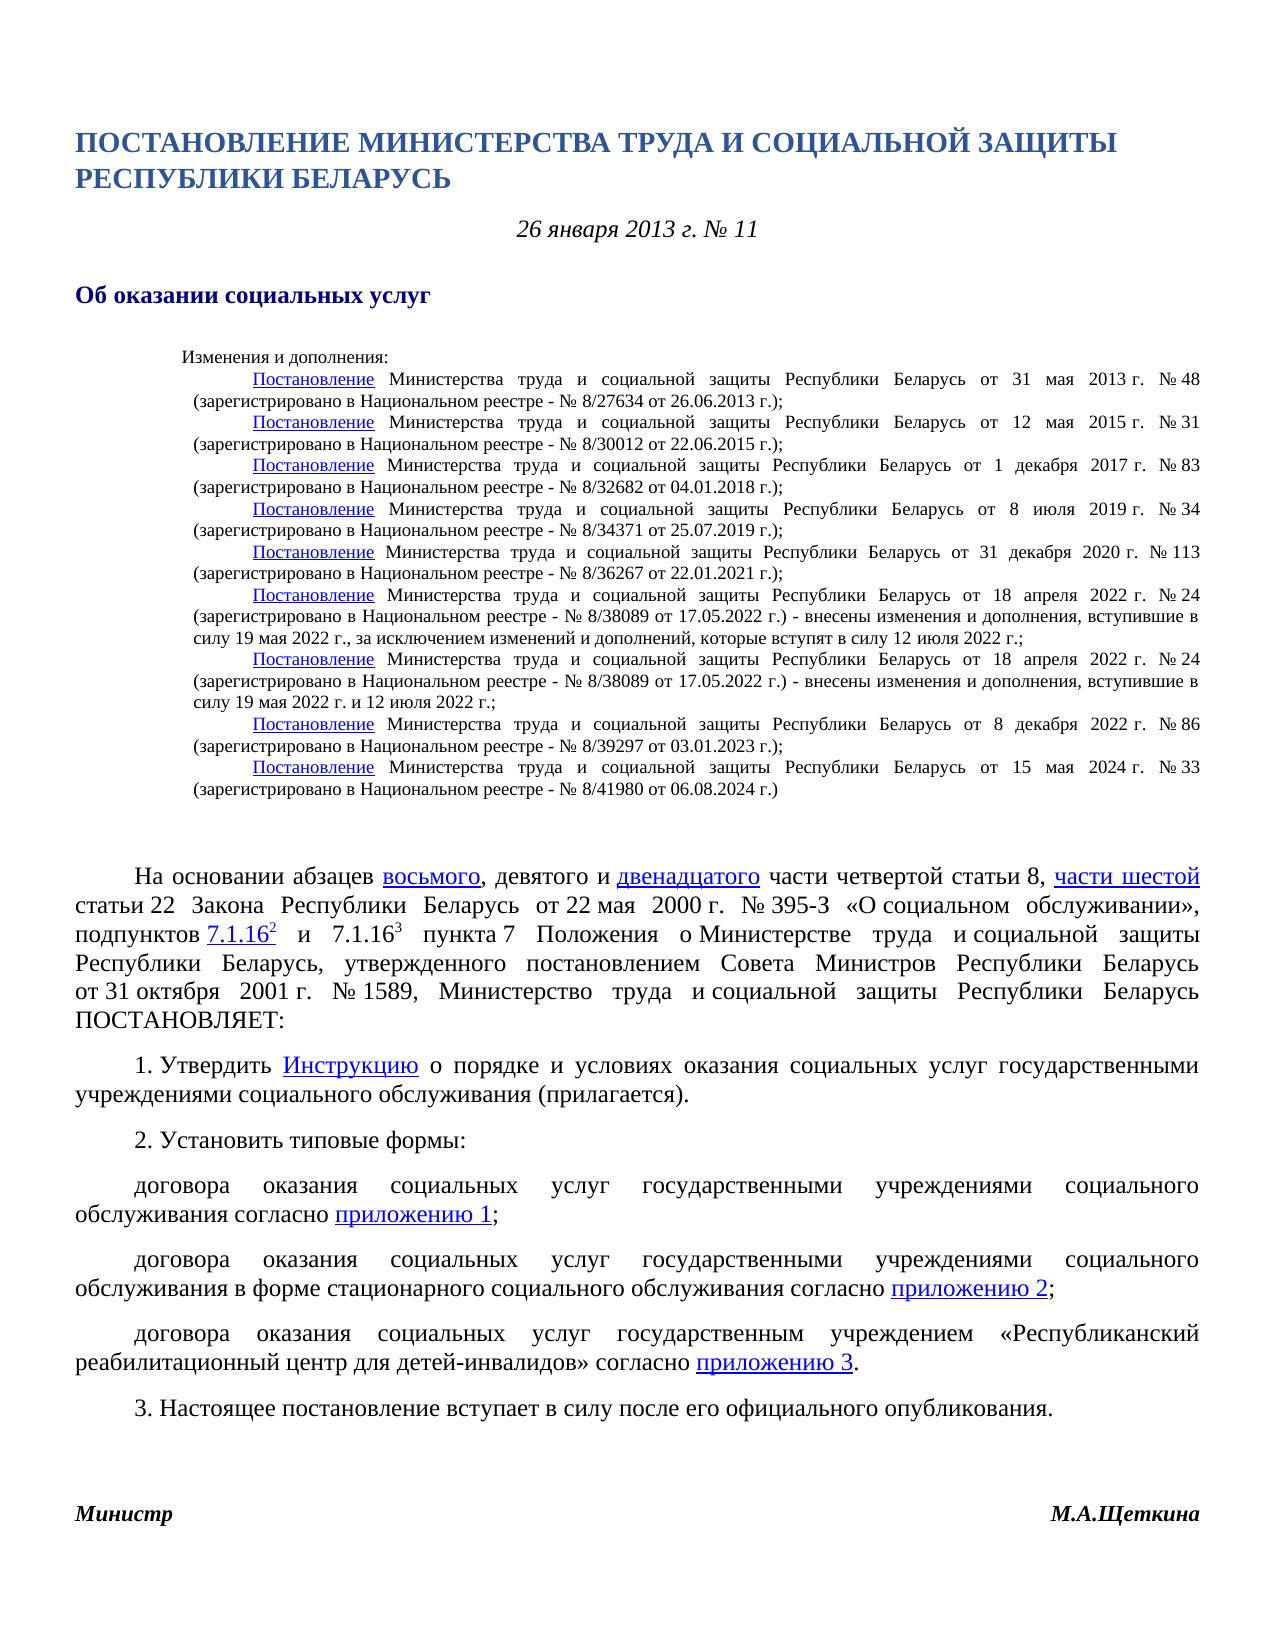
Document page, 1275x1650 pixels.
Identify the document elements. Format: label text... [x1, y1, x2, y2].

text Постановление Министерства труда и социальной защиты Республики Беларусь от 1 декабря 2017 г. № 83 (зарегистрировано в Национальном реестре - № 8/32682 от 04.01.2018 г.); [193, 454, 1200, 497]
text договора оказания социальных услуг государственным учреждением «Республиканский реабилитационный центр для детей-инвалидов» согласно приложению 3. [75, 1318, 1200, 1376]
text Постановление Министерства труда и социальной защиты Республики Беларусь от 8 июля 2019 г. № 34 (зарегистрировано в Национальном реестре - № 8/34371 от 25.07.2019 г.); [193, 497, 1200, 541]
subtitle ПОСТАНОВЛЕНИЕ МИНИСТЕРСТВА ТРУДА И СОЦИАЛЬНОЙ ЗАЩИТЫ РЕСПУБЛИКИ БЕЛАРУСЬ [75, 125, 1200, 195]
text 2. Установить типовые формы: [75, 1125, 1200, 1153]
text 1. Утвердить Инструкцию о порядке и условиях оказания социальных услуг государственными учреждениями социального обслуживания (прилагается). [75, 1051, 1200, 1108]
text Постановление Министерства труда и социальной защиты Республики Беларусь от 31 декабря 2020 г. № 113 (зарегистрировано в Национальном реестре - № 8/36267 от 22.01.2021 г.); [193, 541, 1200, 584]
text На основании абзацев восьмого, девятого и двенадцатого части четвертой статьи 8, части шестой статьи 22 Закона Республики Беларусь от 22 мая 2000 г. № 395-З «О социальном обслуживании», подпунктов 7.1.162 и 7.1.163 пункта 7 Положения о Министерстве труда и социальной защиты Республики Беларусь, утвержденного постановлением Совета Министров Республики Беларусь от 31 октября 2001 г. № 1589, Министерство труда и социальной защиты Республики Беларусь ПОСТАНОВЛЯЕТ: [75, 861, 1200, 1034]
text Постановление Министерства труда и социальной защиты Республики Беларусь от 12 мая 2015 г. № 31 (зарегистрировано в Национальном реестре - № 8/30012 от 22.06.2015 г.); [193, 411, 1200, 454]
table_header М.А.Щеткина [521, 1484, 1200, 1543]
table_header Министр [75, 1484, 521, 1543]
text Изменения и дополнения: [181, 346, 1200, 368]
text Постановление Министерства труда и социальной защиты Республики Беларусь от 18 апреля 2022 г. № 24 (зарегистрировано в Национальном реестре - № 8/38089 от 17.05.2022 г.) - внесены изменения и дополнения, вступившие в силу 19 мая 2022 г., за исключением изменений и дополнений, которые вступят в силу 12 июля 2022 г.; [193, 584, 1200, 648]
text Постановление Министерства труда и социальной защиты Республики Беларусь от 18 апреля 2022 г. № 24 (зарегистрировано в Национальном реестре - № 8/38089 от 17.05.2022 г.) - внесены изменения и дополнения, вступившие в силу 19 мая 2022 г. и 12 июля 2022 г.; [193, 648, 1200, 713]
text 3. Настоящее постановление вступает в силу после его официального опубликования. [75, 1393, 1200, 1421]
title Об оказании социальных услуг [75, 280, 964, 309]
text Постановление Министерства труда и социальной защиты Республики Беларусь от 8 декабря 2022 г. № 86 (зарегистрировано в Национальном реестре - № 8/39297 от 03.01.2023 г.); [193, 713, 1200, 756]
text Постановление Министерства труда и социальной защиты Республики Беларусь от 31 мая 2013 г. № 48 (зарегистрировано в Национальном реестре - № 8/27634 от 26.06.2013 г.); [193, 368, 1200, 411]
text 26 января 2013 г. № 11 [75, 214, 1200, 243]
text договора оказания социальных услуг государственными учреждениями социального обслуживания в форме стационарного социального обслуживания согласно приложению 2; [75, 1244, 1200, 1302]
text Постановление Министерства труда и социальной защиты Республики Беларусь от 15 мая 2024 г. № 33 (зарегистрировано в Национальном реестре - № 8/41980 от 06.08.2024 г.) [193, 756, 1200, 799]
text договора оказания социальных услуг государственными учреждениями социального обслуживания согласно приложению 1; [75, 1170, 1200, 1228]
